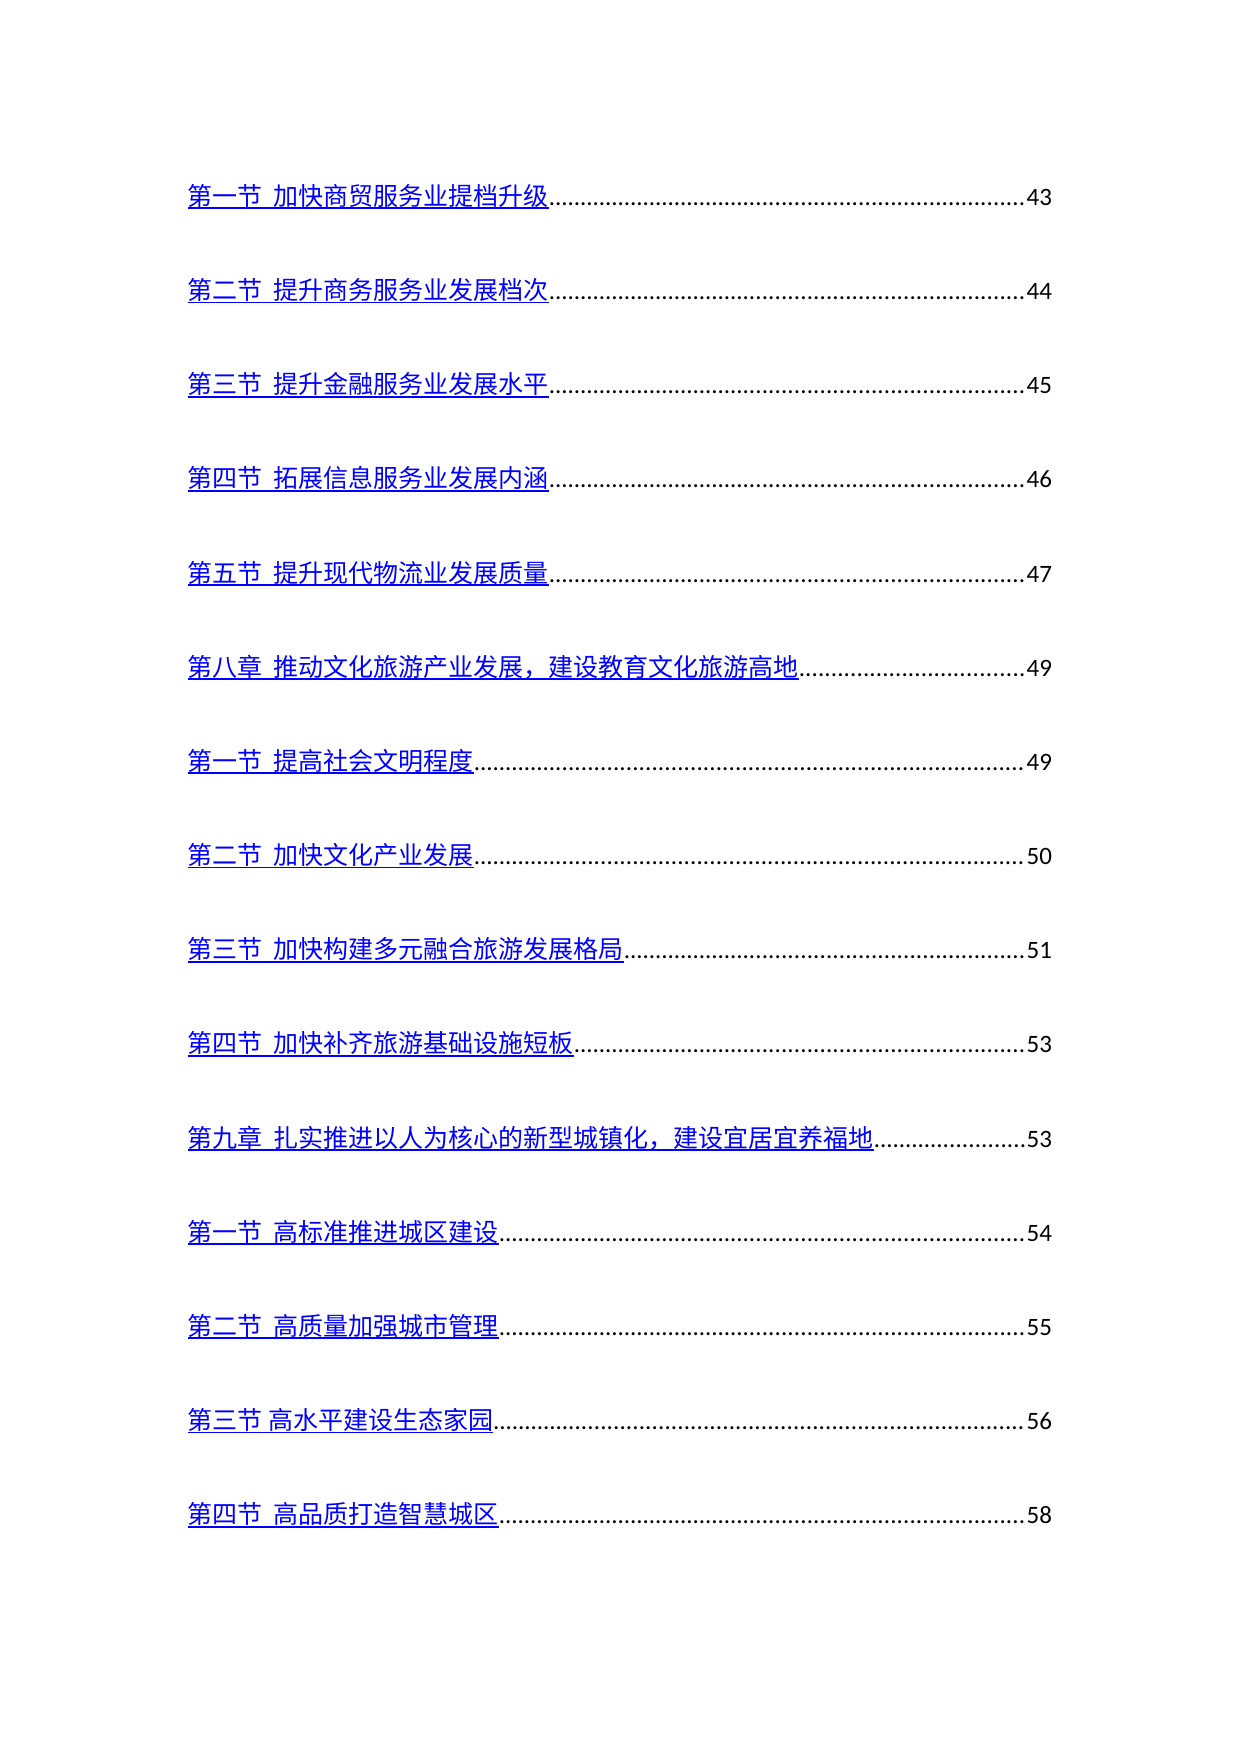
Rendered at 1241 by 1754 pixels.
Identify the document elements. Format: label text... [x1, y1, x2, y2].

text 第三节 高水平建设生态家园 56 [187, 1386, 1053, 1451]
text 第二节 高质量加强城市管理 55 [187, 1292, 1053, 1357]
text 第二节 加快文化产业发展 50 [187, 821, 1053, 886]
text 第三节 提升金融服务业发展水平 45 [187, 350, 1053, 415]
text 第五节 提升现代物流业发展质量 47 [187, 539, 1053, 604]
text 第九章 扎实推进以人为核心的新型城镇化，建设宜居宜养福地 53 [187, 1104, 1053, 1169]
text 第四节 高品质打造智慧城区 58 [187, 1480, 1053, 1545]
text 第四节 拓展信息服务业发展内涵 46 [187, 444, 1053, 509]
text 第三节 加快构建多元融合旅游发展格局 51 [187, 915, 1053, 980]
text 第二节 提升商务服务业发展档次 44 [187, 256, 1053, 321]
text 第一节 高标准推进城区建设 54 [187, 1198, 1053, 1263]
text 第八章 推动文化旅游产业发展，建设教育文化旅游高地 49 [187, 633, 1053, 698]
text 第一节 提高社会文明程度 49 [187, 727, 1053, 792]
text 第一节 加快商贸服务业提档升级 43 [187, 162, 1053, 227]
text 第四节 加快补齐旅游基础设施短板 53 [187, 1009, 1053, 1074]
